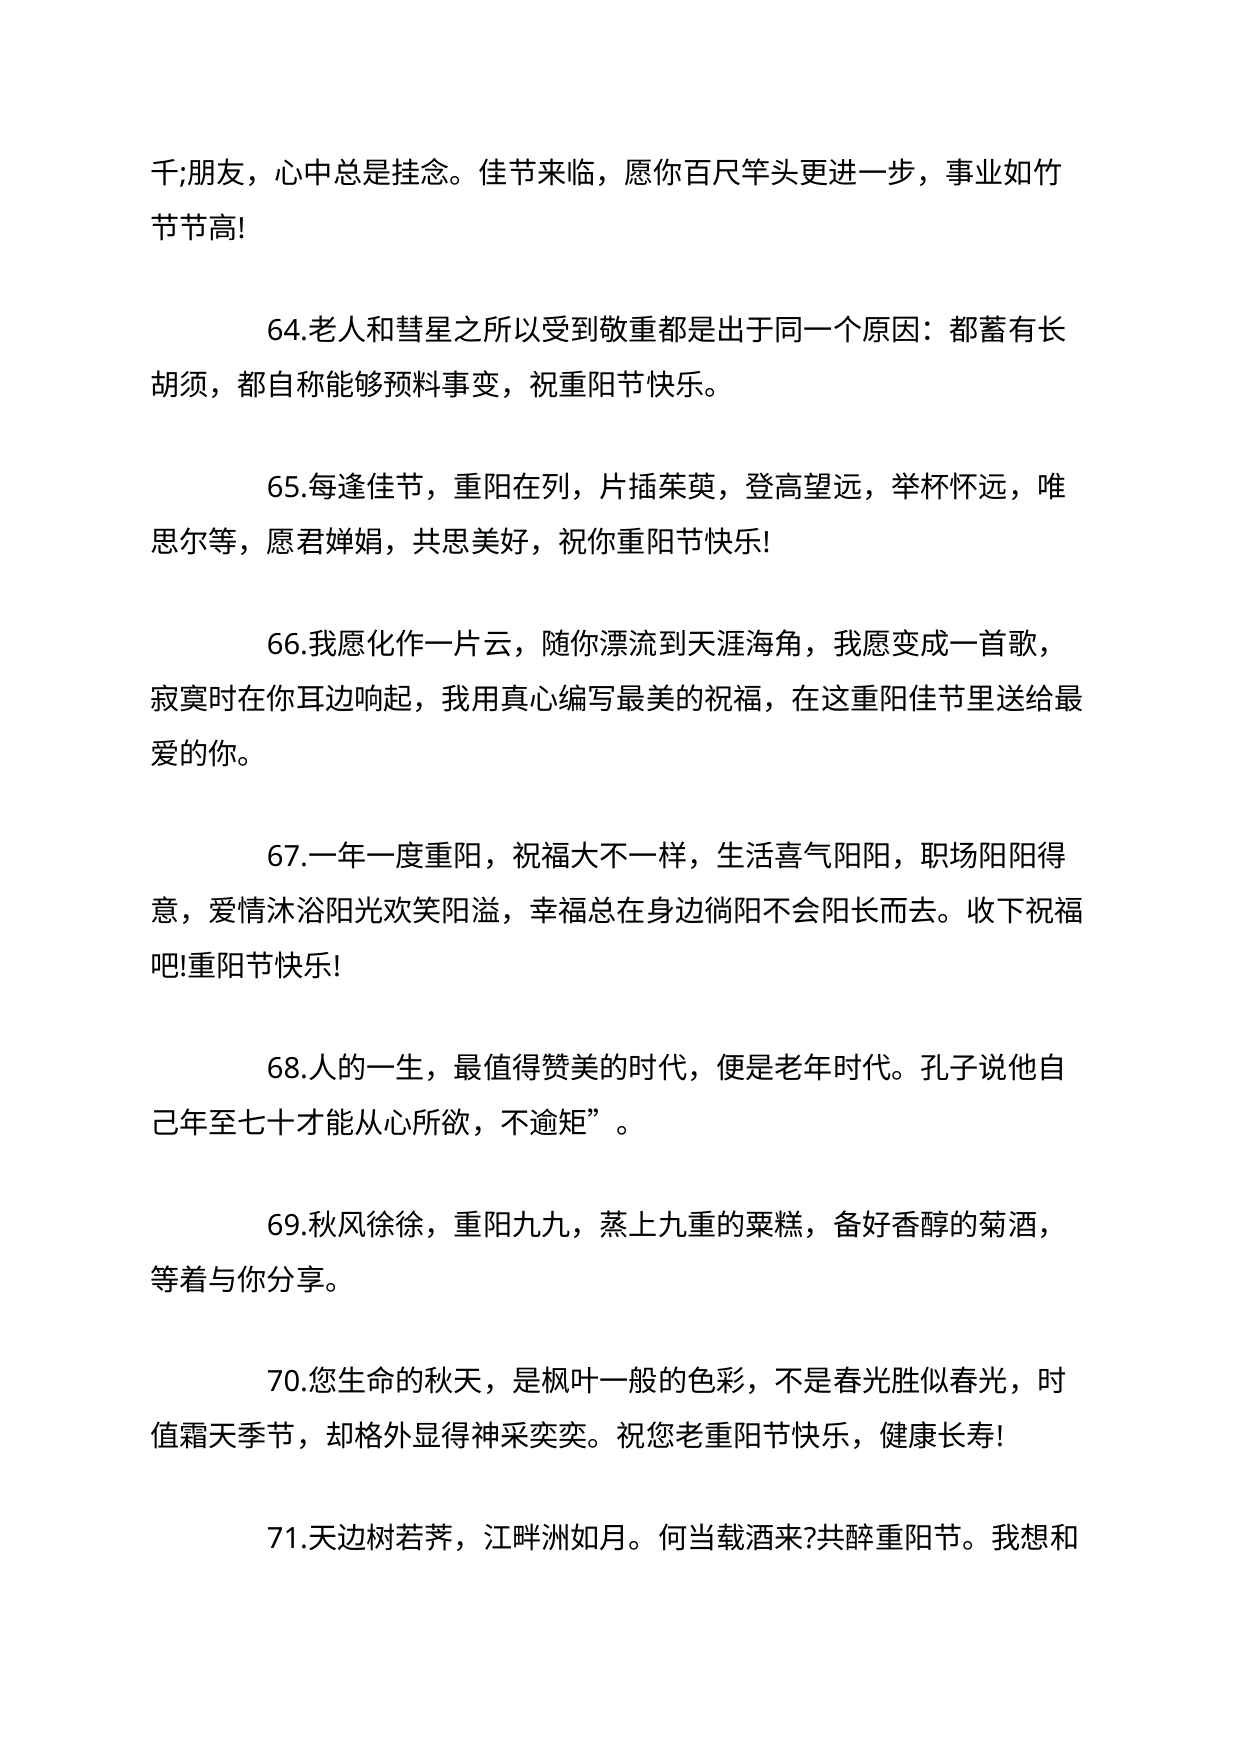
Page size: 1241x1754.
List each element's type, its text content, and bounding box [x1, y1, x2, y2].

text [150, 150, 1090, 247]
text 67.一年一度重阳，祝福大不一样，生活喜气阳阳，职场阳阳得意，爱情沐浴阳光欢笑阳溢，幸福总在身边徜阳不会阳长而去。收下祝福吧!重阳节快乐! [150, 832, 1090, 985]
text 68.人的一生，最值得赞美的时代，便是老年时代。孔子说他自己年至七十才能从心所欲，不逾矩”。 [150, 1044, 1090, 1142]
text 69.秋风徐徐，重阳九九，蒸上九重的粟糕，备好香醇的菊酒，等着与你分享。 [150, 1201, 1090, 1298]
text 64.老人和彗星之所以受到敬重都是出于同一个原因：都蓄有长胡须，都自称能够预料事变，祝重阳节快乐。 [150, 307, 1090, 404]
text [150, 1515, 1090, 1557]
text 70.您生命的秋天，是枫叶一般的色彩，不是春光胜似春光，时值霜天季节，却格外显得神采奕奕。祝您老重阳节快乐，健康长寿! [150, 1358, 1090, 1455]
text 66.我愿化作一片云，随你漂流到天涯海角，我愿变成一首歌，寂寞时在你耳边响起，我用真心编写最美的祝福，在这重阳佳节里送给最爱的你。 [150, 621, 1090, 773]
text 65.每逢佳节，重阳在列，片插茱萸，登高望远，举杯怀远，唯思尔等，愿君婵娟，共思美好，祝你重阳节快乐! [150, 464, 1090, 561]
